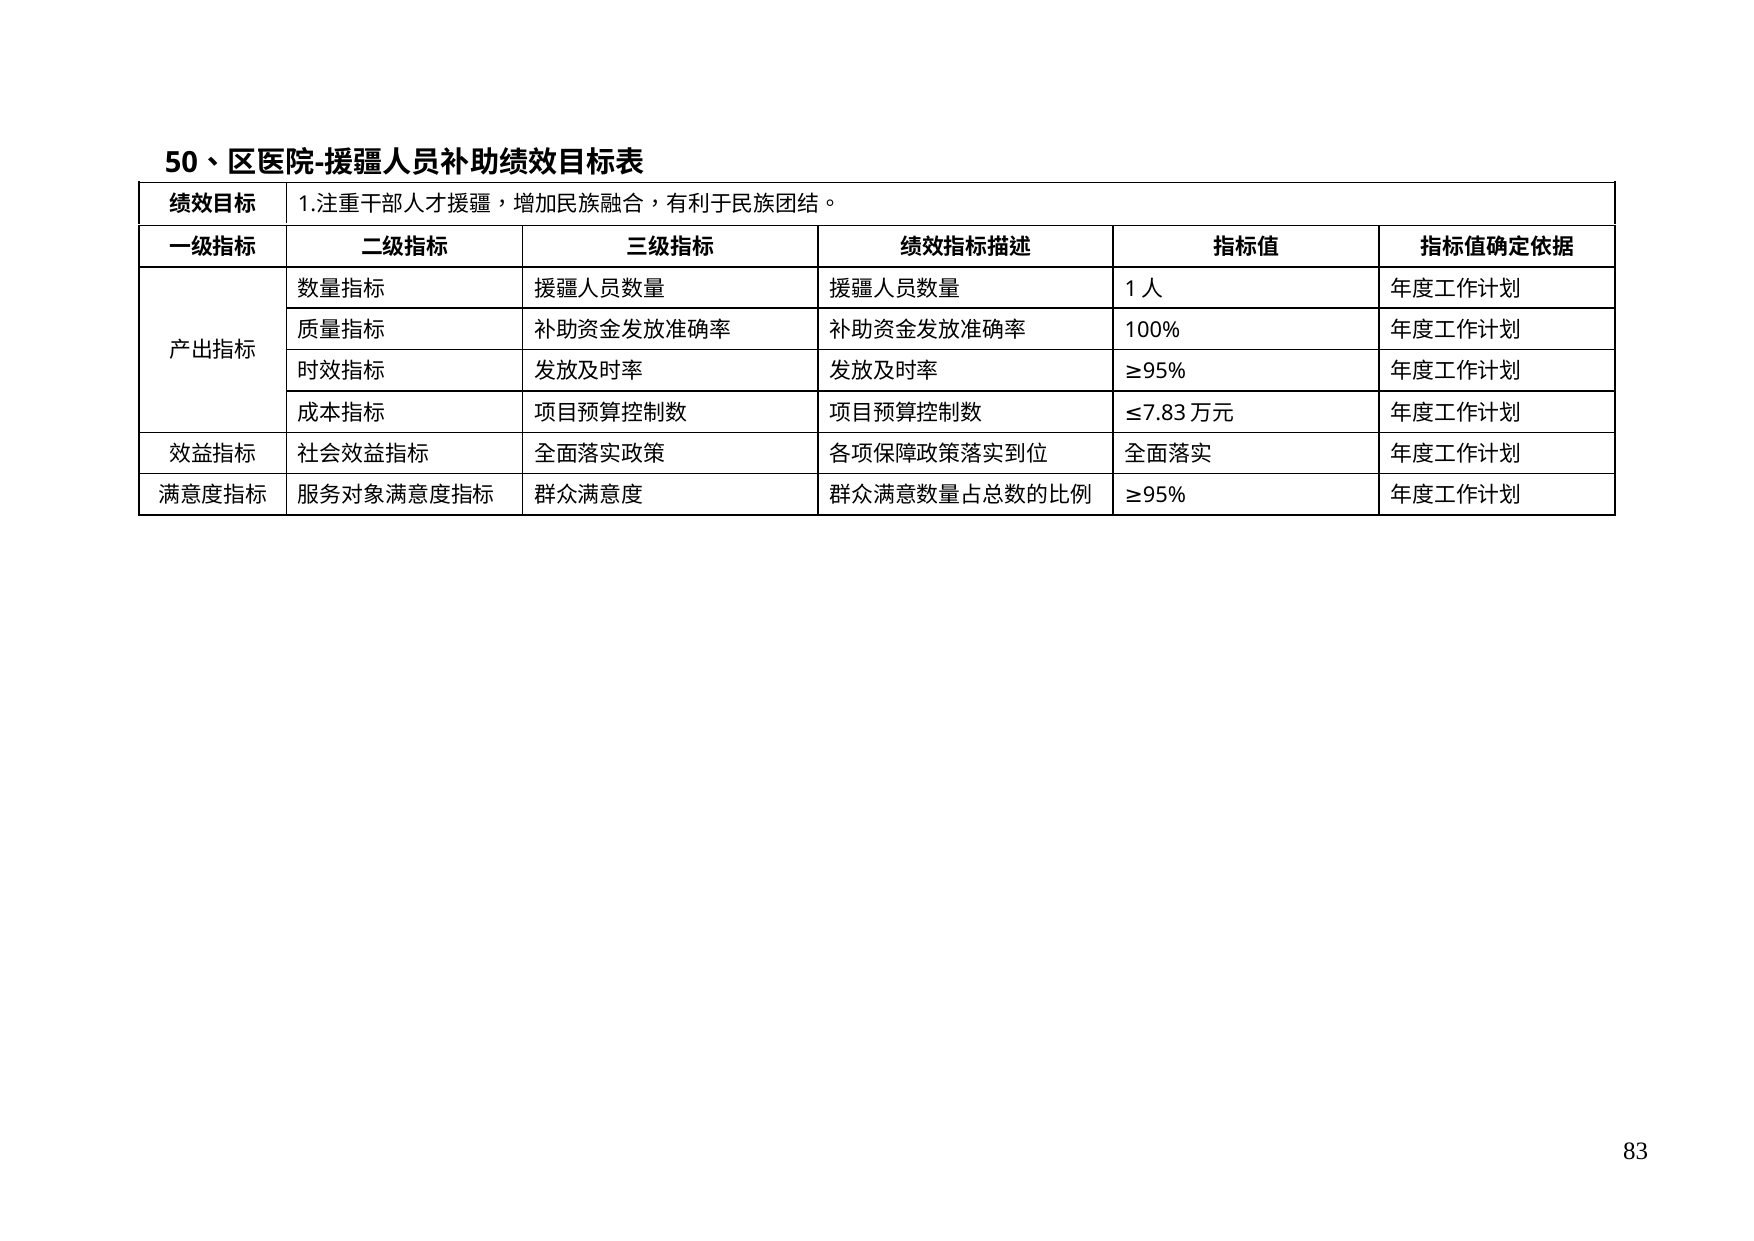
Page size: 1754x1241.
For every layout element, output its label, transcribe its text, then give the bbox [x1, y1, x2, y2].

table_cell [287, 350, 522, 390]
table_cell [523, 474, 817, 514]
text 50、区医院-援疆人员补助绩效目标表 [106, 142, 1648, 181]
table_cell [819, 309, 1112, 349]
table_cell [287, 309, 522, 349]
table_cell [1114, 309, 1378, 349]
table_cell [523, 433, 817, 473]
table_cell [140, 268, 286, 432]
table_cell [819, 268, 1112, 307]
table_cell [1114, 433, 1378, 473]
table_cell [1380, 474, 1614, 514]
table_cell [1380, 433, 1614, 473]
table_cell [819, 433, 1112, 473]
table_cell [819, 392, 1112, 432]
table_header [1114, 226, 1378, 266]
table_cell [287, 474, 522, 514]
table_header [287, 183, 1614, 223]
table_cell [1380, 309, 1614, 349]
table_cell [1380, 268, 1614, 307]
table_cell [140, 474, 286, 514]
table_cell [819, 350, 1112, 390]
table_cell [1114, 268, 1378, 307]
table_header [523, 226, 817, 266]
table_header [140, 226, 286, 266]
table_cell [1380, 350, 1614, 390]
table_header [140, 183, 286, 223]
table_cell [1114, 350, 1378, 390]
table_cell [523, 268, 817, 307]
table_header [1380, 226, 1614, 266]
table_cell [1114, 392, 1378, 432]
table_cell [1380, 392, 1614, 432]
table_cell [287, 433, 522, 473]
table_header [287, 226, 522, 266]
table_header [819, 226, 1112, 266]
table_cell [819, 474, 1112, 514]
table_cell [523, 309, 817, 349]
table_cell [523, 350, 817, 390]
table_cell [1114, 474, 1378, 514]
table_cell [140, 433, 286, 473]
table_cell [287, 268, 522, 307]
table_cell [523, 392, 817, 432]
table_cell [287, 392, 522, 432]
